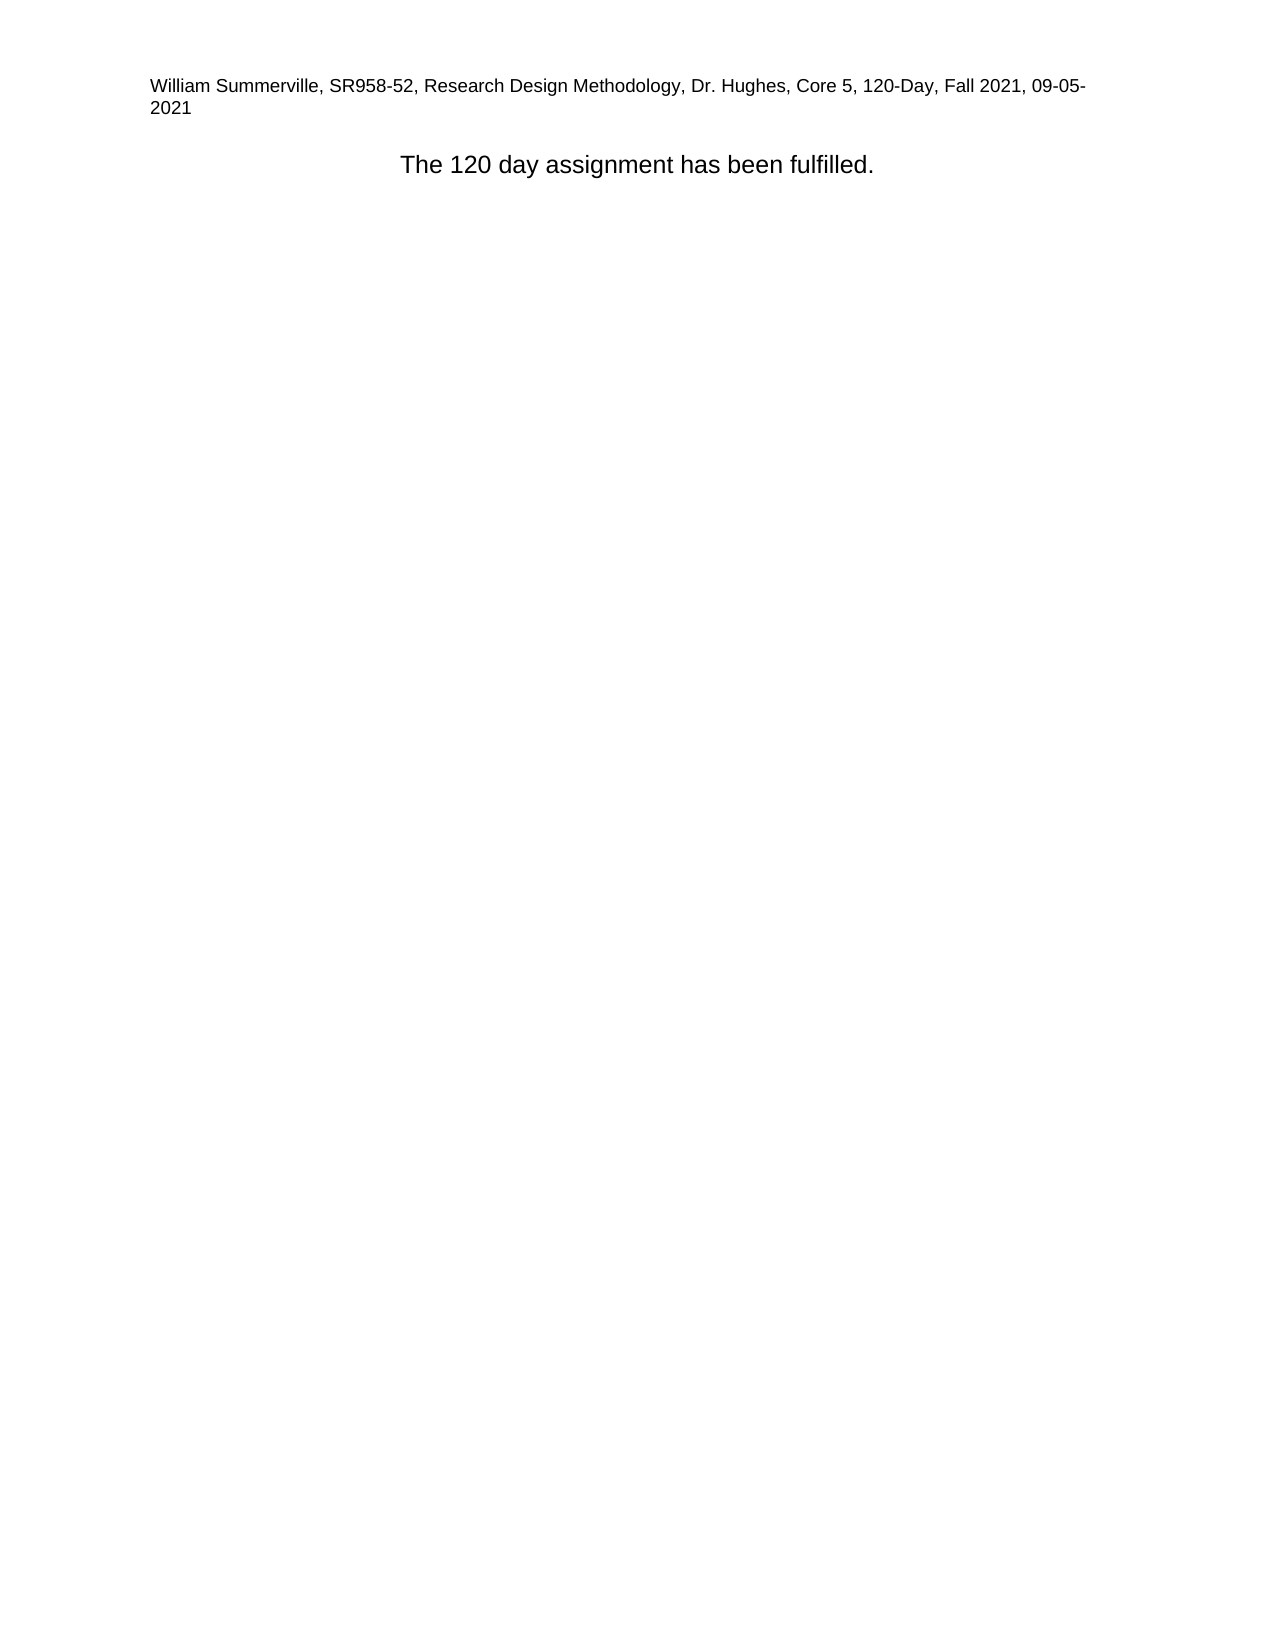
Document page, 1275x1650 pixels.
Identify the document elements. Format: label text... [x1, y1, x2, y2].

text The 120 day assignment has been fulfilled. [150, 150, 1125, 179]
